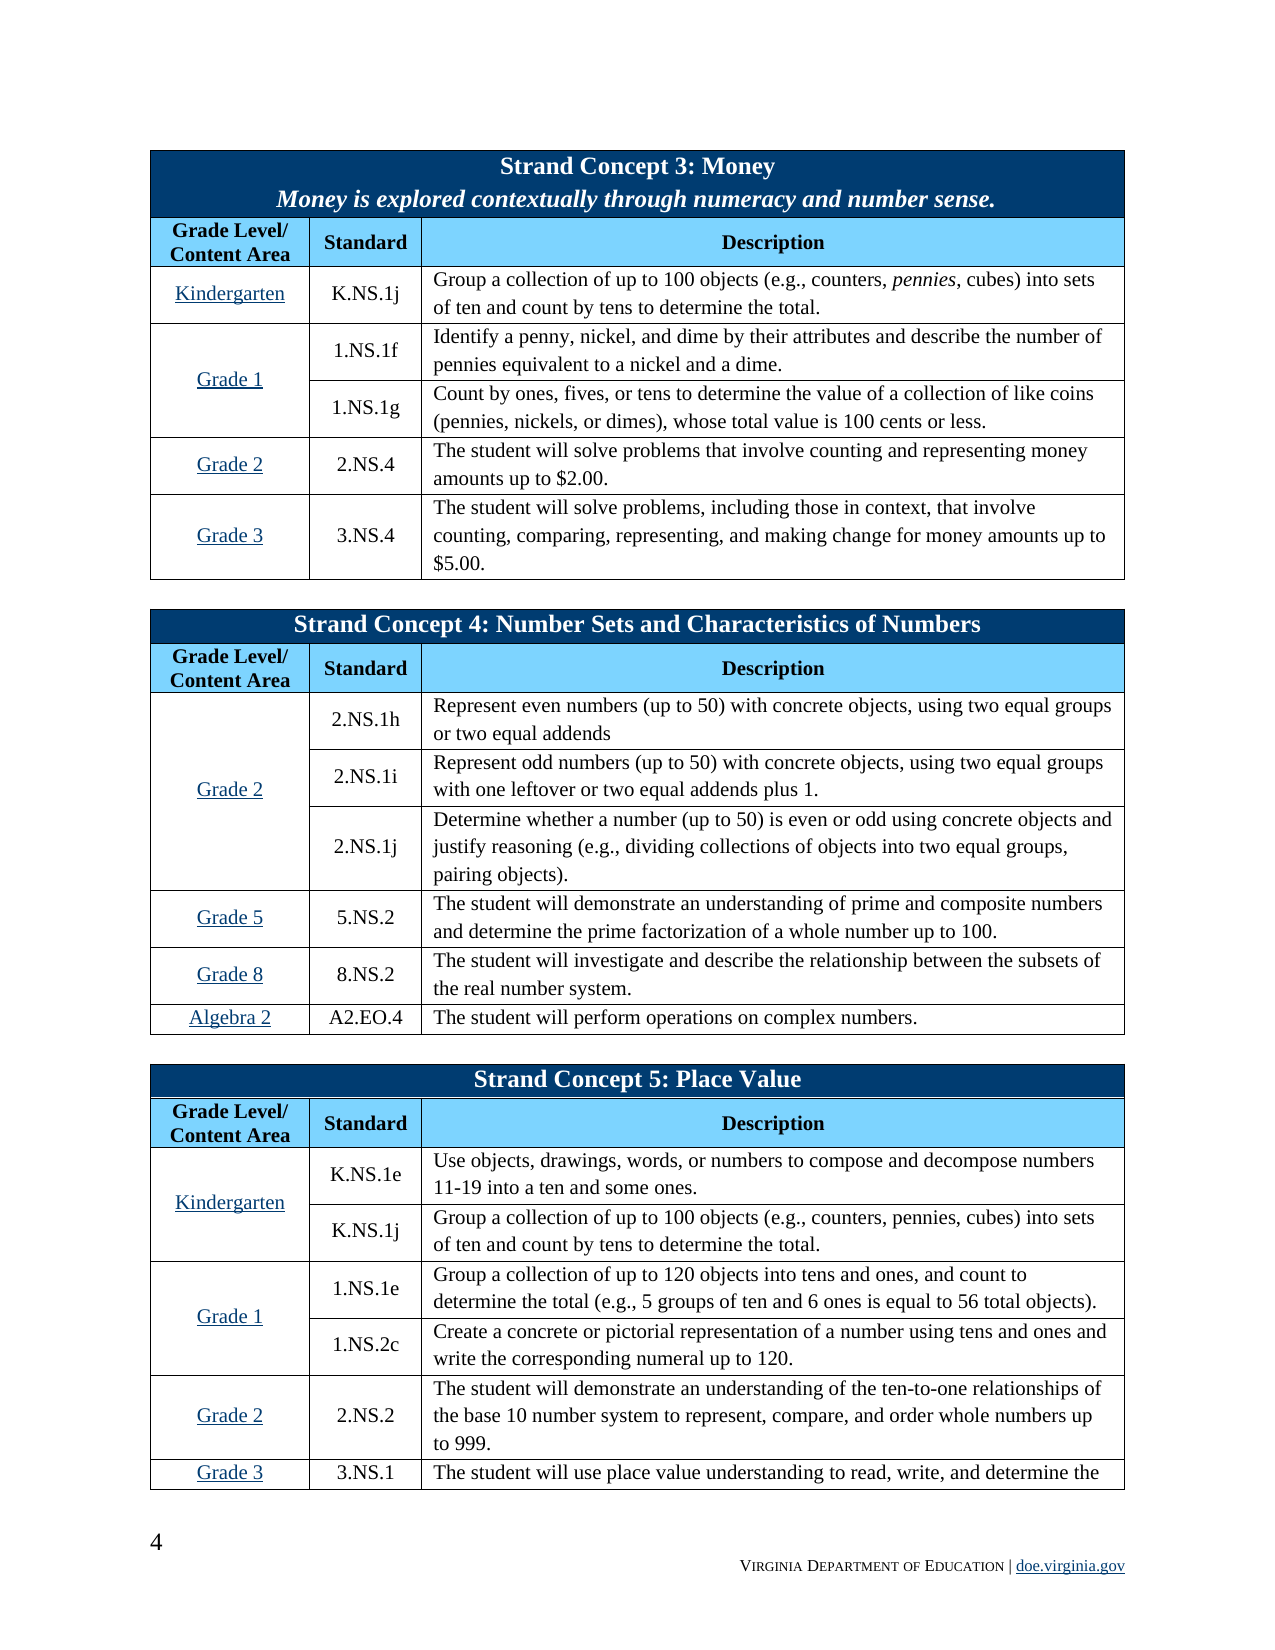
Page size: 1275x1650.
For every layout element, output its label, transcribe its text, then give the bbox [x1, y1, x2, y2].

table_cell Grade 2 [151, 693, 309, 890]
table_cell Standard [310, 1099, 421, 1147]
table_header Strand Concept 5: Place Value [151, 1065, 1124, 1097]
table_cell 1.NS.1g [310, 381, 421, 437]
table_cell Grade 3 [151, 1460, 309, 1488]
table_cell Grade Level/ Content Area [151, 644, 309, 692]
table_cell The student will solve problems that involve counting and representing money amounts up to $2.00. [422, 438, 1124, 494]
table_cell Standard [310, 644, 421, 692]
table_cell Identify a penny, nickel, and dime by their attributes and describe the number of pennies equivalent to a nickel and a dime. [422, 324, 1124, 380]
table_cell K.NS.1e [310, 1148, 421, 1204]
table_cell The student will investigate and describe the relationship between the subsets of the real number system. [422, 948, 1124, 1004]
table_cell Grade 3 [151, 495, 309, 579]
table_cell 2.NS.1h [310, 693, 421, 749]
table_header Strand Concept 3: Money Money is explored contextually through numeracy and number sense. [151, 151, 1124, 217]
table_cell 1.NS.1f [310, 324, 421, 380]
table_cell Represent even numbers (up to 50) with concrete objects, using two equal groups or two equal addends [422, 693, 1124, 749]
table_cell Grade 2 [151, 438, 309, 494]
table_cell Use objects, drawings, words, or numbers to compose and decompose numbers 11-19 into a ten and some ones. [422, 1148, 1124, 1204]
table_cell Kindergarten [151, 1148, 309, 1261]
table_cell 2.NS.4 [310, 438, 421, 494]
table_cell 5.NS.2 [310, 891, 421, 947]
table_cell The student will demonstrate an understanding of prime and composite numbers and determine the prime factorization of a whole number up to 100. [422, 891, 1124, 947]
table_cell A2.EO.4 [310, 1005, 421, 1034]
table_cell Description [422, 644, 1124, 692]
table_cell Algebra 2 [151, 1005, 309, 1034]
table_cell Group a collection of up to 100 objects (e.g., counters, pennies, cubes) into sets of ten and count by tens to determine the total. [422, 267, 1124, 323]
table_cell Description [422, 1099, 1124, 1147]
table_cell 3.NS.4 [310, 495, 421, 579]
table_cell 3.NS.1 [310, 1460, 421, 1488]
table_cell 2.NS.1j [310, 807, 421, 890]
table_cell Grade 1 [151, 324, 309, 437]
table_cell 2.NS.2 [310, 1376, 421, 1459]
table_cell K.NS.1j [310, 1205, 421, 1261]
table_cell Standard [310, 218, 421, 266]
table_cell Kindergarten [151, 267, 309, 323]
table_cell 1.NS.1e [310, 1262, 421, 1318]
table_cell Group a collection of up to 120 objects into tens and ones, and count to determine the total (e.g., 5 groups of ten and 6 ones is equal to 56 total objects). [422, 1262, 1124, 1318]
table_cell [422, 1460, 1124, 1488]
table_cell Grade Level/ Content Area [151, 1099, 309, 1147]
table_cell Grade 2 [151, 1376, 309, 1459]
table_cell Description [422, 218, 1124, 266]
table_cell Grade 5 [151, 891, 309, 947]
table_cell The student will demonstrate an understanding of the ten-to-one relationships of the base 10 number system to represent, compare, and order whole numbers up to 999. [422, 1376, 1124, 1459]
table_cell Determine whether a number (up to 50) is even or odd using concrete objects and justify reasoning (e.g., dividing collections of objects into two equal groups, pairing objects). [422, 807, 1124, 890]
table_cell 1.NS.2c [310, 1319, 421, 1374]
table_cell Represent odd numbers (up to 50) with concrete objects, using two equal groups with one leftover or two equal addends plus 1. [422, 750, 1124, 806]
table_cell The student will solve problems, including those in context, that involve counting, comparing, representing, and making change for money amounts up to $5.00. [422, 495, 1124, 579]
table_cell Group a collection of up to 100 objects (e.g., counters, pennies, cubes) into sets of ten and count by tens to determine the total. [422, 1205, 1124, 1261]
table_cell Grade 1 [151, 1262, 309, 1374]
table_cell 8.NS.2 [310, 948, 421, 1004]
table_cell K.NS.1j [310, 267, 421, 323]
table_cell Create a concrete or pictorial representation of a number using tens and ones and write the corresponding numeral up to 120. [422, 1319, 1124, 1374]
table_header Strand Concept 4: Number Sets and Characteristics of Numbers [151, 610, 1124, 643]
table_cell Grade 8 [151, 948, 309, 1004]
table_cell The student will perform operations on complex numbers. [422, 1005, 1124, 1034]
table_cell Grade Level/ Content Area [151, 218, 309, 266]
table_cell Count by ones, fives, or tens to determine the value of a collection of like coins (pennies, nickels, or dimes), whose total value is 100 cents or less. [422, 381, 1124, 437]
table_cell 2.NS.1i [310, 750, 421, 806]
